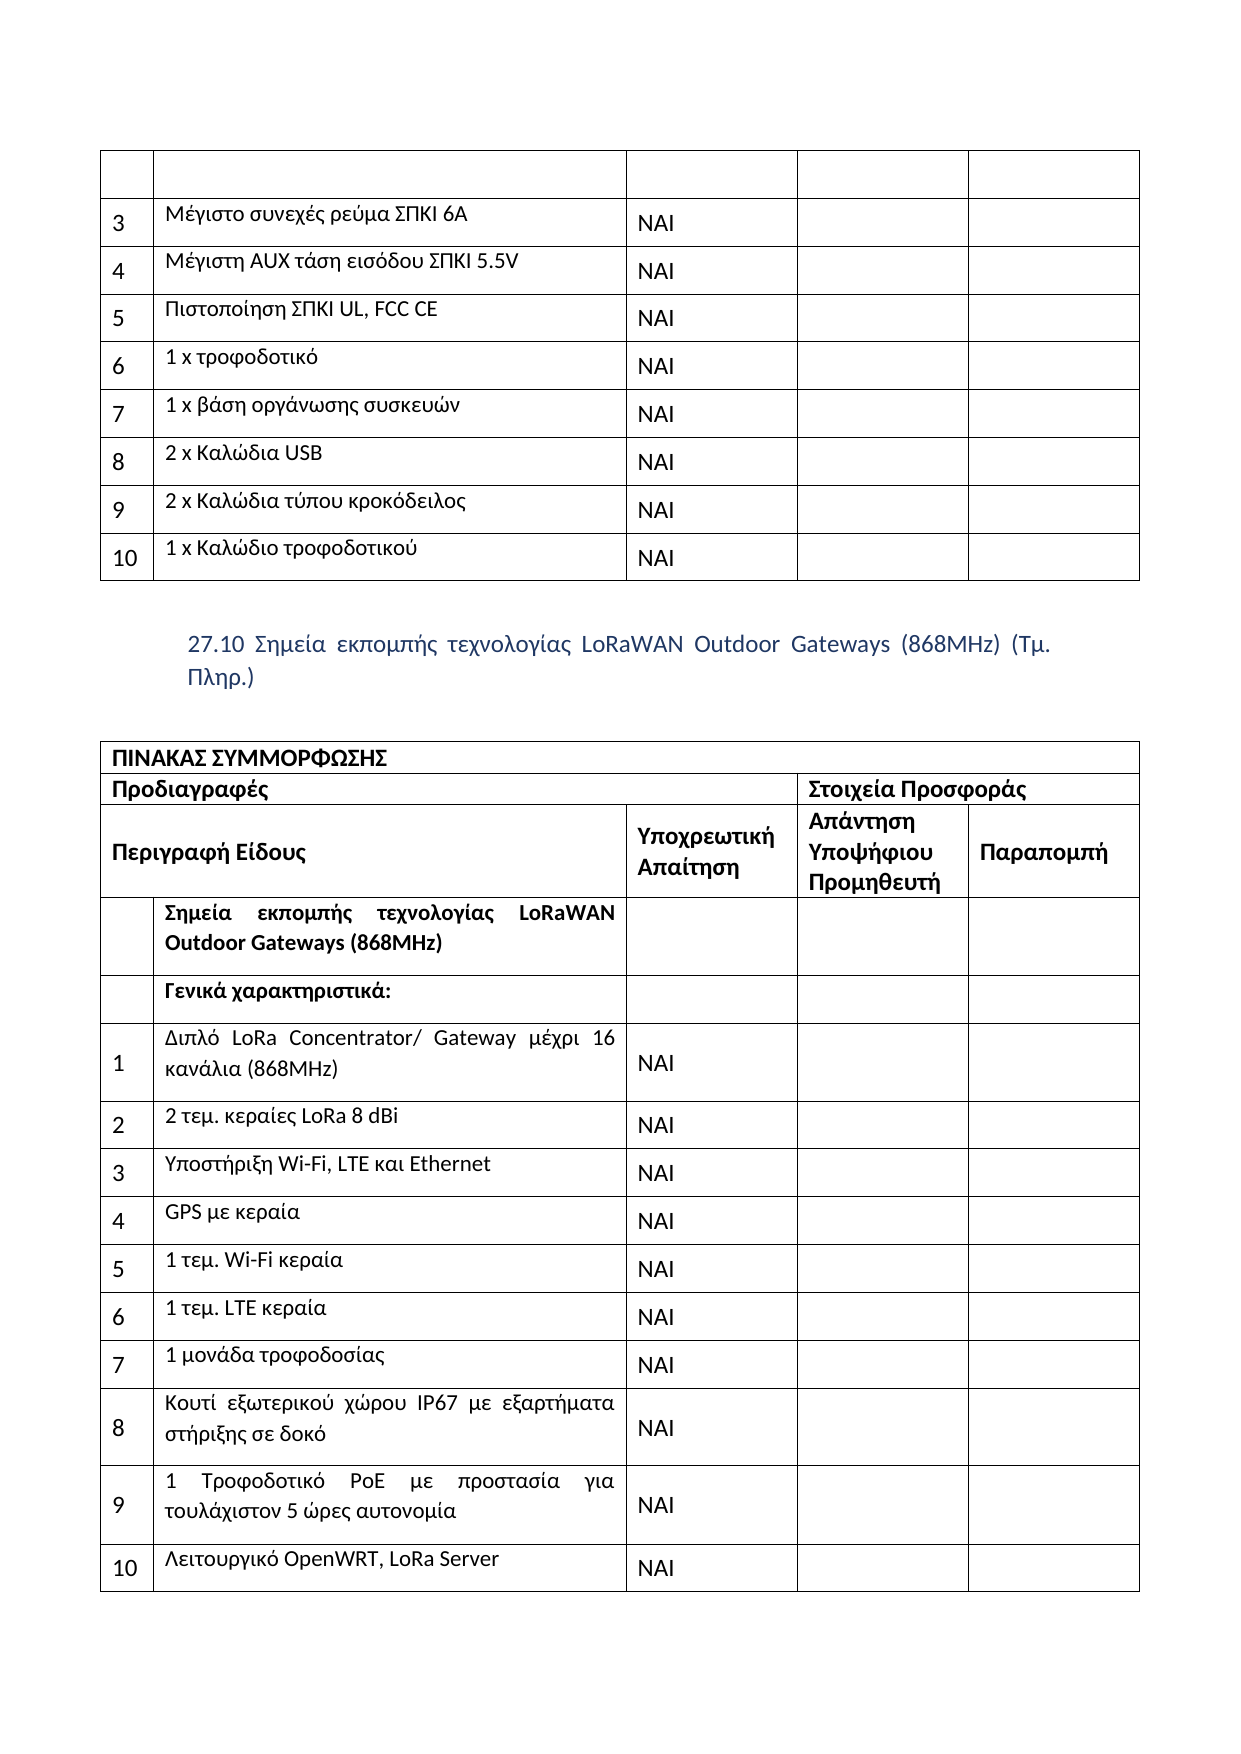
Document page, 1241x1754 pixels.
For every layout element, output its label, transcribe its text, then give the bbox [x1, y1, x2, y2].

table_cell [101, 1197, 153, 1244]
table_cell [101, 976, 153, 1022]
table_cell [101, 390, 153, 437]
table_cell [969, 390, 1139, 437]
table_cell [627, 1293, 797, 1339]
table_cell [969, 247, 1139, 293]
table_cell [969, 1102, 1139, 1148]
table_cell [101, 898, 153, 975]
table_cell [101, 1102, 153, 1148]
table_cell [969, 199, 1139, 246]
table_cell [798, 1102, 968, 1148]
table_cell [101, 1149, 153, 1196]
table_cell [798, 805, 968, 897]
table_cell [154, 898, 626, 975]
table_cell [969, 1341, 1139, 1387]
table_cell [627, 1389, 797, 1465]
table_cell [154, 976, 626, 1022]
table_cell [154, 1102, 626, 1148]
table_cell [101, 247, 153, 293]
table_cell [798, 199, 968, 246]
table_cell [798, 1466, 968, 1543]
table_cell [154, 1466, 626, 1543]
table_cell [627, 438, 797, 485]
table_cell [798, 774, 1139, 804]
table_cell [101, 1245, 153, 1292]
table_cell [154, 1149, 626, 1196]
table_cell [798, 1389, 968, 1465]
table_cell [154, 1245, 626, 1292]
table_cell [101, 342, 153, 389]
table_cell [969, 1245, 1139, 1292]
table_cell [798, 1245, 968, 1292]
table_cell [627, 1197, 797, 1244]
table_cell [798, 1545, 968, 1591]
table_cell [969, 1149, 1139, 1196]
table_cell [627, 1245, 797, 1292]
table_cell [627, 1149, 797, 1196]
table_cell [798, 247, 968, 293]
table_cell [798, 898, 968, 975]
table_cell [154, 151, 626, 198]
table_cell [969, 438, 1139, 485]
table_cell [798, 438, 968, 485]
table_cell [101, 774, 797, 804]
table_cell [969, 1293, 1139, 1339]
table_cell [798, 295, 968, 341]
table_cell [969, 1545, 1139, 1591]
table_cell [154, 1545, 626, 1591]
subtitle 27.10 Σημεία εκπομπής τεχνολογίας LoRaWAN Outdoor Gateways (868MHz) (Τμ. Πληρ.) [187, 628, 1053, 692]
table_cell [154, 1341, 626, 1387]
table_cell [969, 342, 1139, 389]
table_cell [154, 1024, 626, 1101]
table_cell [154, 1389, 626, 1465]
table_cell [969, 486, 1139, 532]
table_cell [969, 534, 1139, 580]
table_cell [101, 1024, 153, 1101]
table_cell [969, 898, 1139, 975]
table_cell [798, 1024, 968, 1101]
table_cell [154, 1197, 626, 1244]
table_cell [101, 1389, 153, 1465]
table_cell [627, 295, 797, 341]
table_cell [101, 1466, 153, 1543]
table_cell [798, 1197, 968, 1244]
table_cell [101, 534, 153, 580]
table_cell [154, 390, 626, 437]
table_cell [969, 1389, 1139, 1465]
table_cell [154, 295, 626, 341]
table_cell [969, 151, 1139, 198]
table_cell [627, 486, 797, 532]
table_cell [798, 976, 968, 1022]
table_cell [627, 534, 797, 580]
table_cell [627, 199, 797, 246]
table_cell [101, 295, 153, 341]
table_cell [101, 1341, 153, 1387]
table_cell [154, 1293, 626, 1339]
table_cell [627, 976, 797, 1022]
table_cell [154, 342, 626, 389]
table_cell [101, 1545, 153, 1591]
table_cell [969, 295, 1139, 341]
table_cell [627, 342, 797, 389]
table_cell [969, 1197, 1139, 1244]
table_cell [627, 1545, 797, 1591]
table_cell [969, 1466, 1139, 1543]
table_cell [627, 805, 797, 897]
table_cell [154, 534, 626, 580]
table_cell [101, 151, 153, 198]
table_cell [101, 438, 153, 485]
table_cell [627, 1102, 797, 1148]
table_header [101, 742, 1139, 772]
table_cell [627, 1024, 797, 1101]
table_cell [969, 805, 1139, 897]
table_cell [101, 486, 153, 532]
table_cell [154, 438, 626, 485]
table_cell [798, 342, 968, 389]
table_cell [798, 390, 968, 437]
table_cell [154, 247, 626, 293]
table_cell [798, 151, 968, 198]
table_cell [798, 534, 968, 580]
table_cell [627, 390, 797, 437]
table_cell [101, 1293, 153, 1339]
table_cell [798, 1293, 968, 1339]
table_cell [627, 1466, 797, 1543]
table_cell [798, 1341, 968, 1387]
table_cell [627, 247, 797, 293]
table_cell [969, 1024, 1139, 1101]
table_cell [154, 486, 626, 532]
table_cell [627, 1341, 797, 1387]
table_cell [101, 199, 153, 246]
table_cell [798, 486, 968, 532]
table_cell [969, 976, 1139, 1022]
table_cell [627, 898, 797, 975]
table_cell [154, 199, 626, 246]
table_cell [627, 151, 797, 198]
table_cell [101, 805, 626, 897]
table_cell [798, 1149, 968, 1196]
